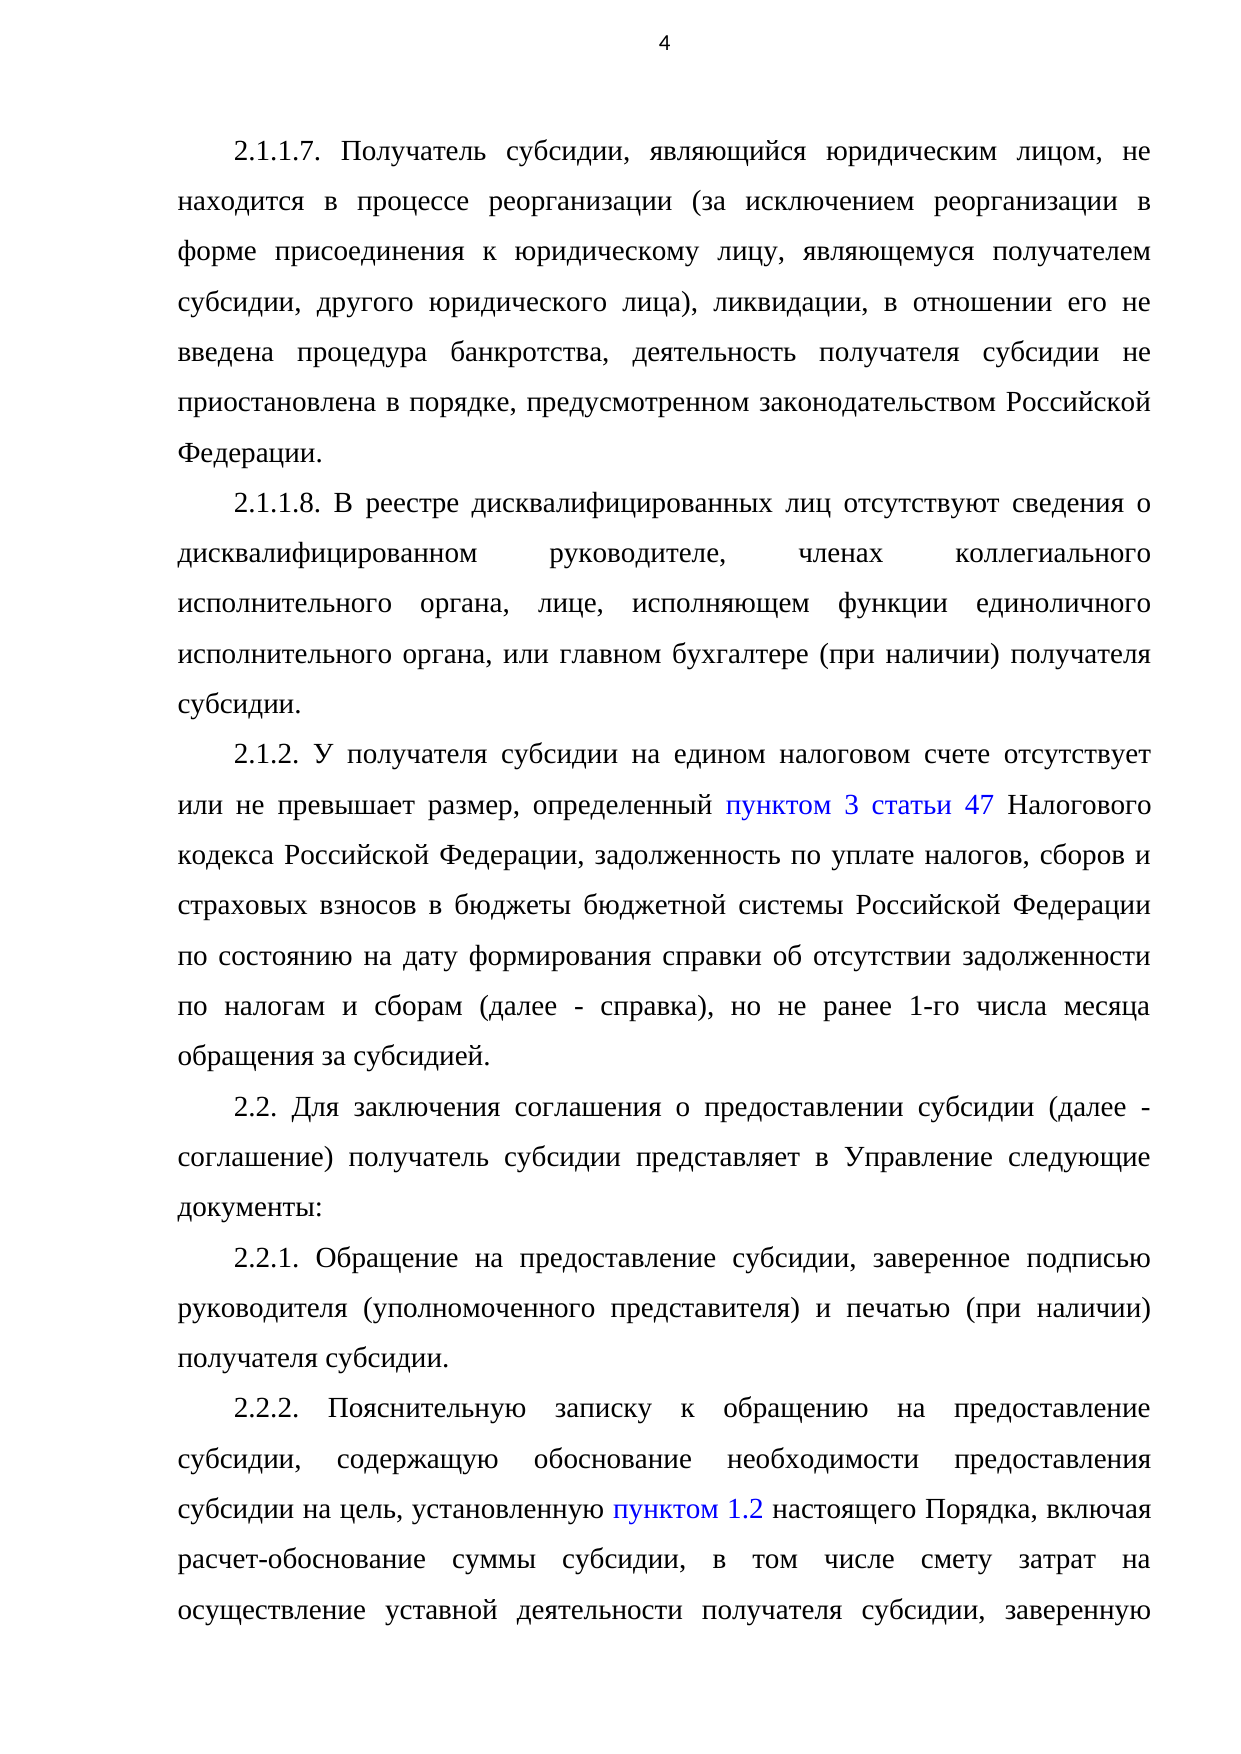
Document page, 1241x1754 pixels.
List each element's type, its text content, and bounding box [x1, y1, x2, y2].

text 2.2.1. Обращение на предоставление субсидии, заверенное подписью руководителя (уполномоченного представителя) и печатью (при наличии) получателя субсидии. [177, 1240, 1152, 1374]
text 2.2. Для заключения соглашения о предоставлении субсидии (далее - соглашение) получатель субсидии представляет в Управление следующие документы: [177, 1089, 1152, 1223]
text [177, 1391, 1152, 1625]
text 2.1.1.8. В реестре дисквалифицированных лиц отсутствуют сведения о дисквалифицированном руководителе, членах коллегиального исполнительного органа, лице, исполняющем функции единоличного исполнительного органа, или главном бухгалтере (при наличии) получателя субсидии. [177, 485, 1152, 720]
text 2.1.1.7. Получатель субсидии, являющийся юридическим лицом, не находится в процессе реорганизации (за исключением реорганизации в форме присоединения к юридическому лицу, являющемуся получателем субсидии, другого юридического лица), ликвидации, в отношении его не введена процедура банкротства, деятельность получателя субсидии не приостановлена в порядке, предусмотренном законодательством Российской Федерации. [177, 133, 1152, 468]
text 2.1.2. У получателя субсидии на едином налоговом счете отсутствует или не превышает размер, определенный пунктом 3 статьи 47 Налогового кодекса Российской Федерации, задолженность по уплате налогов, сборов и страховых взносов в бюджеты бюджетной системы Российской Федерации по состоянию на дату формирования справки об отсутствии задолженности по налогам и сборам (далее - справка), но не ранее 1-го числа месяца обращения за субсидией. [177, 737, 1152, 1072]
